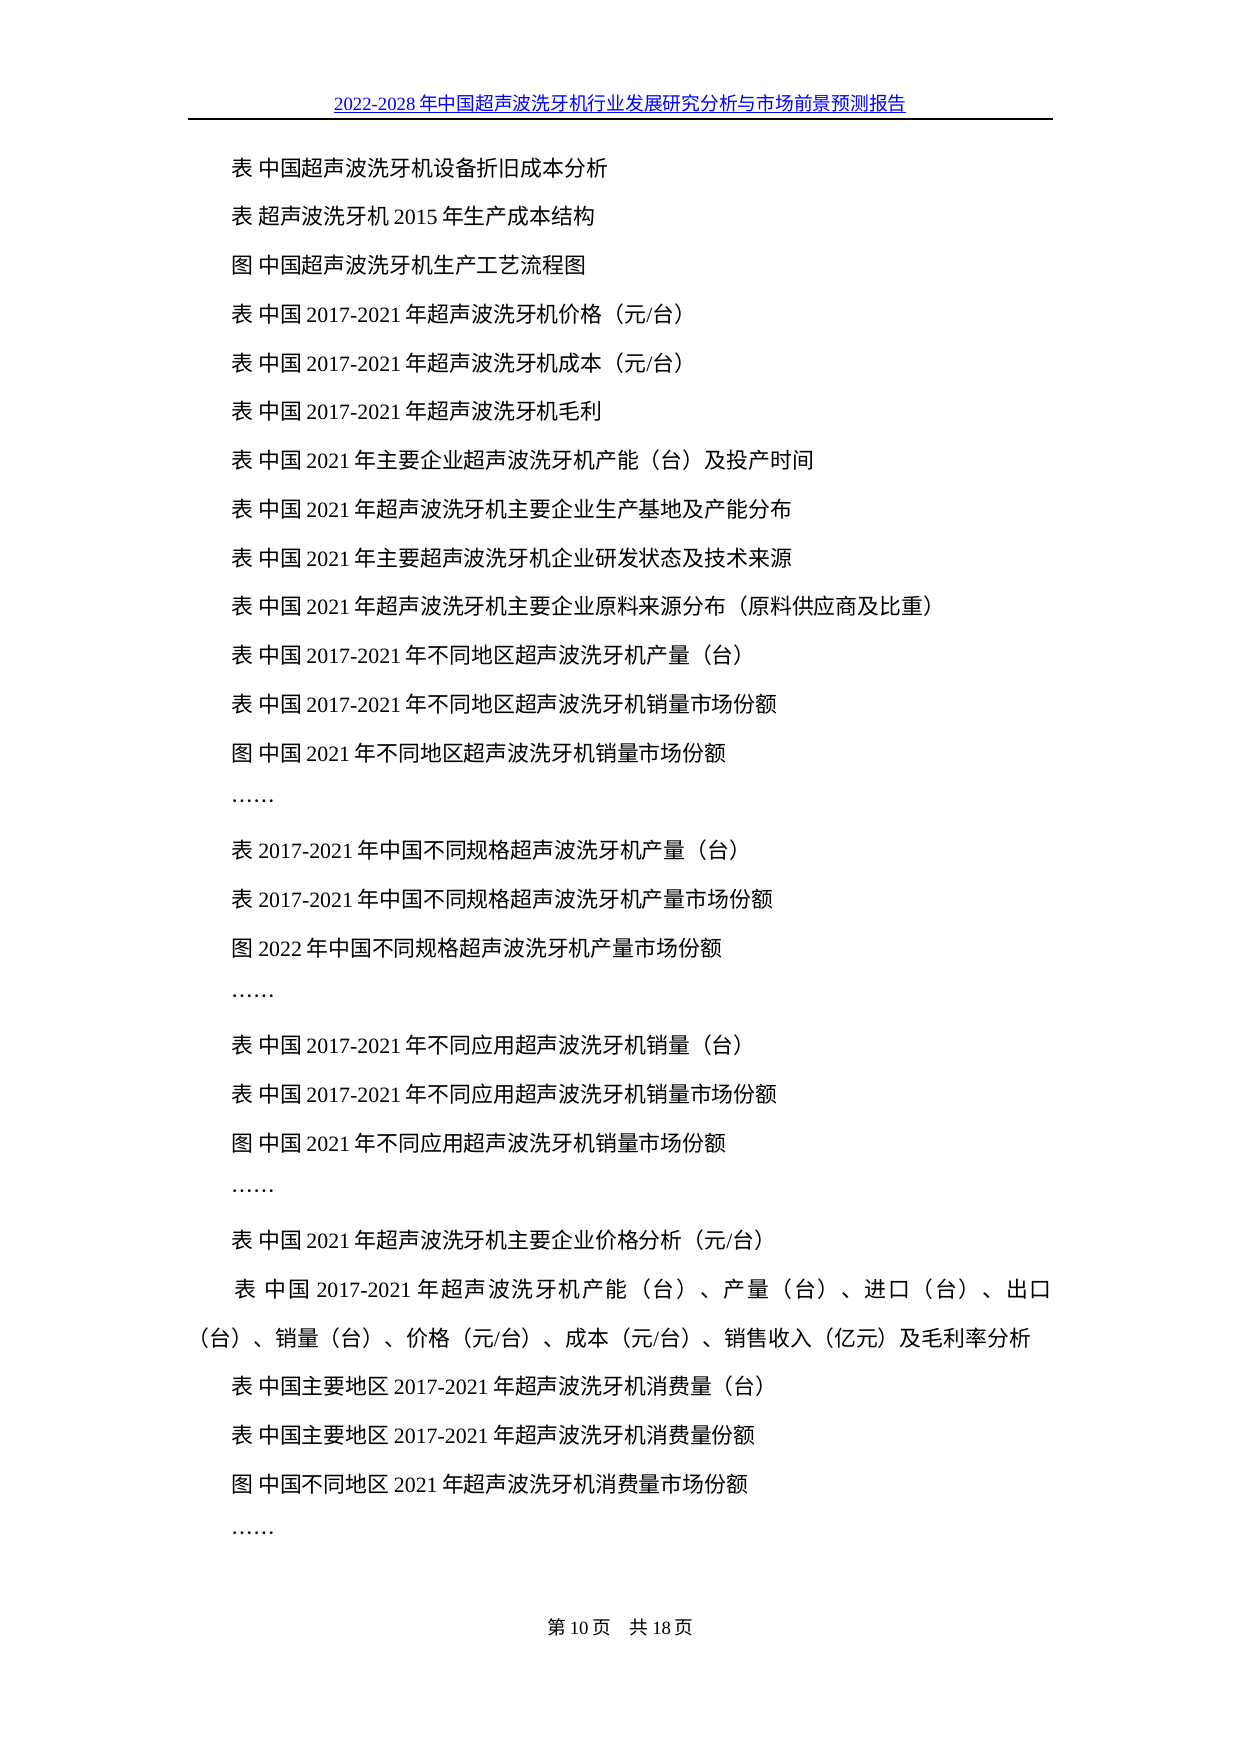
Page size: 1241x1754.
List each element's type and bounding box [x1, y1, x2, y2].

text [187, 150, 1053, 1548]
